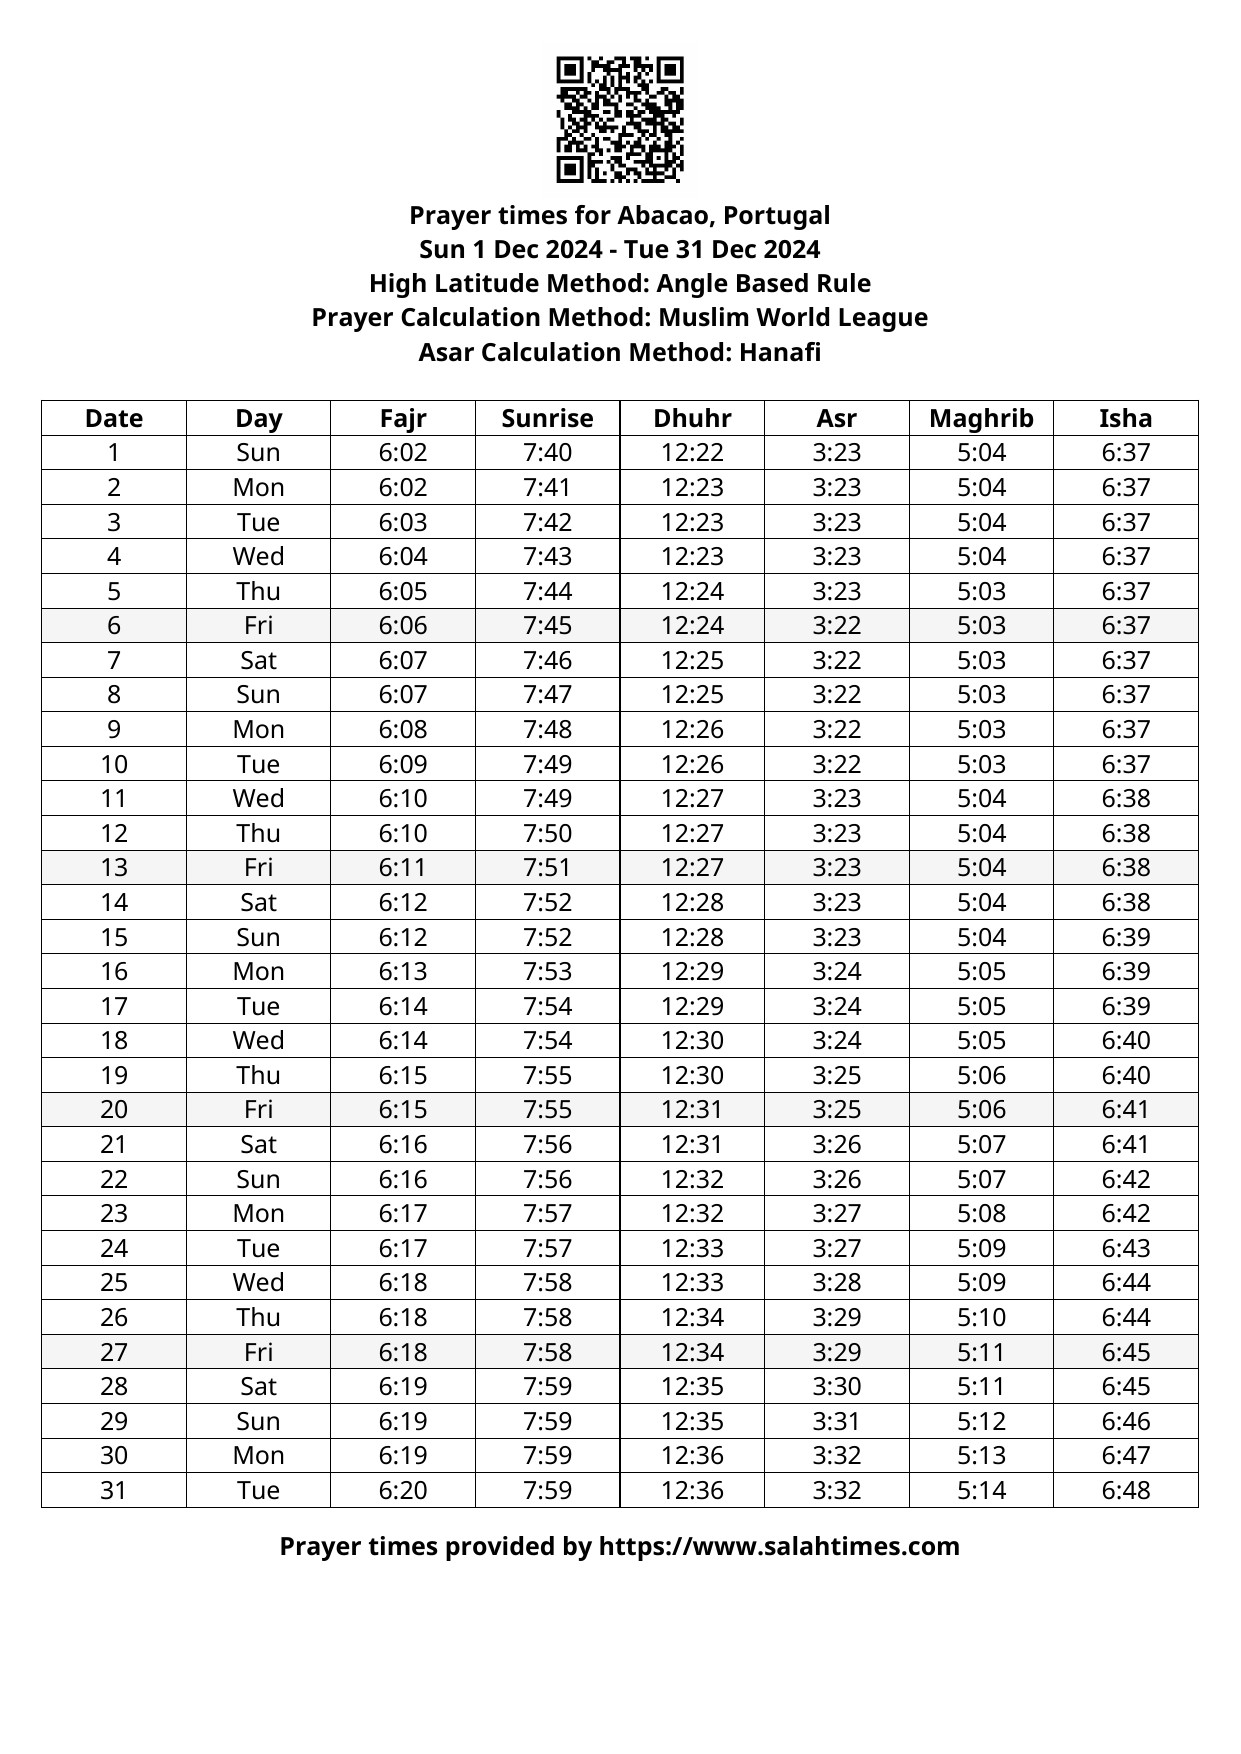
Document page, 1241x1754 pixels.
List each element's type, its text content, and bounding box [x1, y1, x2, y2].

table_cell 12:25 [621, 678, 764, 711]
table_cell 3:24 [765, 989, 909, 1022]
table_cell 12:34 [621, 1300, 764, 1334]
table_cell 5:04 [910, 920, 1053, 953]
table_cell 3:23 [765, 920, 909, 953]
table_cell 6:18 [331, 1335, 475, 1368]
table_cell 12 [42, 816, 186, 849]
table_cell 12:27 [621, 781, 764, 815]
table_cell 5:11 [910, 1335, 1053, 1368]
table_cell 5:04 [910, 470, 1053, 504]
table_cell 12:33 [621, 1231, 764, 1264]
table_cell 6:15 [331, 1093, 475, 1126]
table_cell 5:04 [910, 851, 1053, 884]
table_cell 28 [42, 1369, 186, 1403]
table_cell 6:37 [1054, 712, 1198, 746]
table_cell 5:09 [910, 1266, 1053, 1299]
table_cell 6:10 [331, 781, 475, 815]
table_cell 6:39 [1054, 954, 1198, 988]
table_cell 5:04 [910, 505, 1053, 538]
table_cell 6:42 [1054, 1162, 1198, 1195]
table_cell Tue [187, 989, 330, 1022]
table_cell 18 [42, 1024, 186, 1057]
table_cell 12:24 [621, 609, 764, 642]
table_cell Mon [187, 470, 330, 504]
table_cell 5:03 [910, 678, 1053, 711]
table_cell 6:37 [1054, 470, 1198, 504]
table_cell 3:28 [765, 1266, 909, 1299]
table_cell 31 [42, 1473, 186, 1507]
table_cell 3:29 [765, 1335, 909, 1368]
table_cell 7:46 [476, 643, 619, 677]
table_cell 3:27 [765, 1231, 909, 1264]
table_cell 7:57 [476, 1231, 619, 1264]
table_cell Wed [187, 1266, 330, 1299]
table_cell 16 [42, 954, 186, 988]
table_cell 20 [42, 1093, 186, 1126]
table_cell 5 [42, 574, 186, 607]
table_cell 12:23 [621, 539, 764, 573]
table_cell 5:04 [910, 885, 1053, 919]
table_header Fajr [331, 401, 475, 434]
table_cell 6:39 [1054, 920, 1198, 953]
table_cell 12:28 [621, 920, 764, 953]
table_cell 15 [42, 920, 186, 953]
table_cell 6:40 [1054, 1058, 1198, 1092]
table_cell 6:12 [331, 920, 475, 953]
table_cell Fri [187, 1335, 330, 1368]
table_cell 5:13 [910, 1439, 1053, 1472]
table_cell 6:38 [1054, 885, 1198, 919]
table_cell Mon [187, 1439, 330, 1472]
table_cell 7:59 [476, 1369, 619, 1403]
table_cell 7:49 [476, 781, 619, 815]
table_cell 12:36 [621, 1439, 764, 1472]
table_cell 10 [42, 747, 186, 780]
table_cell 12:25 [621, 643, 764, 677]
table_cell 6:13 [331, 954, 475, 988]
table_cell 26 [42, 1300, 186, 1334]
table_cell Fri [187, 1093, 330, 1126]
table_cell 6:38 [1054, 851, 1198, 884]
table_cell 7:52 [476, 885, 619, 919]
table_cell 3:30 [765, 1369, 909, 1403]
table_cell 7:50 [476, 816, 619, 849]
table_cell 7:49 [476, 747, 619, 780]
table_cell 5:11 [910, 1369, 1053, 1403]
table_cell 6:07 [331, 678, 475, 711]
table_cell Thu [187, 1300, 330, 1334]
table_cell 5:14 [910, 1473, 1053, 1507]
table_cell Thu [187, 574, 330, 607]
table_cell 5:05 [910, 1024, 1053, 1057]
table_cell 5:03 [910, 747, 1053, 780]
table_cell Sun [187, 678, 330, 711]
table_cell 3:23 [765, 470, 909, 504]
table_cell 6:02 [331, 470, 475, 504]
table_cell 6:09 [331, 747, 475, 780]
table_cell 7:45 [476, 609, 619, 642]
table_cell 17 [42, 989, 186, 1022]
table_cell 3:26 [765, 1162, 909, 1195]
table_cell 9 [42, 712, 186, 746]
table_cell 23 [42, 1196, 186, 1230]
table_cell 22 [42, 1162, 186, 1195]
table_cell 6:38 [1054, 781, 1198, 815]
table_cell 3:23 [765, 539, 909, 573]
table_cell 7 [42, 643, 186, 677]
table_cell 7:58 [476, 1266, 619, 1299]
table_cell 6:39 [1054, 989, 1198, 1022]
table_header Dhuhr [621, 401, 764, 434]
table_cell 6:38 [1054, 816, 1198, 849]
table_cell 7:51 [476, 851, 619, 884]
table_cell 3:32 [765, 1473, 909, 1507]
table_cell 6:44 [1054, 1266, 1198, 1299]
table_cell Tue [187, 747, 330, 780]
table_header Asr [765, 401, 909, 434]
table_cell 6:14 [331, 989, 475, 1022]
table_cell 11 [42, 781, 186, 815]
table_cell Sun [187, 436, 330, 469]
table_header Day [187, 401, 330, 434]
table_cell 7:56 [476, 1127, 619, 1161]
table_cell 12:30 [621, 1058, 764, 1092]
table_cell 12:31 [621, 1093, 764, 1126]
table_cell 3:23 [765, 436, 909, 469]
text Prayer Calculation Method: Muslim World League [42, 300, 1198, 334]
table_cell 7:59 [476, 1439, 619, 1472]
table_cell 24 [42, 1231, 186, 1264]
table_cell 8 [42, 678, 186, 711]
table_cell 7:56 [476, 1162, 619, 1195]
table_cell 6:44 [1054, 1300, 1198, 1334]
table_cell 7:43 [476, 539, 619, 573]
table_cell 12:30 [621, 1024, 764, 1057]
table_cell 27 [42, 1335, 186, 1368]
table_cell 3:29 [765, 1300, 909, 1334]
table_cell 12:24 [621, 574, 764, 607]
table_cell 12:23 [621, 505, 764, 538]
table_cell 3:22 [765, 712, 909, 746]
table_cell 3:23 [765, 885, 909, 919]
table_cell 6:17 [331, 1231, 475, 1264]
table_cell 6:05 [331, 574, 475, 607]
table_cell 6:43 [1054, 1231, 1198, 1264]
table_header Sunrise [476, 401, 619, 434]
table_cell Fri [187, 609, 330, 642]
table_cell 1 [42, 436, 186, 469]
table_cell 19 [42, 1058, 186, 1092]
table_cell 4 [42, 539, 186, 573]
table_cell Sun [187, 920, 330, 953]
table_cell 3:22 [765, 747, 909, 780]
table_cell 3 [42, 505, 186, 538]
table_cell 12:29 [621, 989, 764, 1022]
table_cell 6:37 [1054, 539, 1198, 573]
text Prayer times for Abacao, Portugal [42, 198, 1198, 232]
table_cell 3:23 [765, 505, 909, 538]
table_cell 6:20 [331, 1473, 475, 1507]
table_cell 5:07 [910, 1127, 1053, 1161]
table_cell Sat [187, 643, 330, 677]
table_cell 7:41 [476, 470, 619, 504]
table_cell 12:27 [621, 816, 764, 849]
table_cell 6:37 [1054, 678, 1198, 711]
table_cell 7:57 [476, 1196, 619, 1230]
table_cell 12:23 [621, 470, 764, 504]
table_cell 6:37 [1054, 574, 1198, 607]
table_cell 7:55 [476, 1058, 619, 1092]
table_cell 12:36 [621, 1473, 764, 1507]
table_cell 12:26 [621, 747, 764, 780]
table_cell 30 [42, 1439, 186, 1472]
table_cell 29 [42, 1404, 186, 1437]
table_cell 7:42 [476, 505, 619, 538]
table_cell 6:19 [331, 1439, 475, 1472]
table_cell 5:03 [910, 574, 1053, 607]
table_cell Tue [187, 1231, 330, 1264]
table_cell 3:22 [765, 609, 909, 642]
table_cell 6:17 [331, 1196, 475, 1230]
table_header Date [42, 401, 186, 434]
table_cell 2 [42, 470, 186, 504]
table_cell 6:42 [1054, 1196, 1198, 1230]
table_cell Tue [187, 505, 330, 538]
table_cell 3:24 [765, 954, 909, 988]
table_cell 6:14 [331, 1024, 475, 1057]
table_cell 5:04 [910, 781, 1053, 815]
table_cell 5:06 [910, 1093, 1053, 1126]
table_cell 3:23 [765, 851, 909, 884]
table_cell 3:31 [765, 1404, 909, 1437]
table_cell 5:04 [910, 816, 1053, 849]
table_cell 12:27 [621, 851, 764, 884]
table_cell 3:26 [765, 1127, 909, 1161]
table_cell 6:18 [331, 1266, 475, 1299]
table_cell 3:23 [765, 574, 909, 607]
table_cell 14 [42, 885, 186, 919]
table_cell 12:29 [621, 954, 764, 988]
table_cell Wed [187, 539, 330, 573]
table_cell 7:54 [476, 1024, 619, 1057]
picture [542, 41, 699, 198]
table_cell 7:48 [476, 712, 619, 746]
table_cell Fri [187, 851, 330, 884]
table_cell Wed [187, 1024, 330, 1057]
table_cell 6:37 [1054, 436, 1198, 469]
table_cell 6:40 [1054, 1024, 1198, 1057]
table_cell 6:08 [331, 712, 475, 746]
table_cell Sat [187, 1369, 330, 1403]
table_cell 6:37 [1054, 643, 1198, 677]
table_cell Sun [187, 1404, 330, 1437]
table_cell 6:37 [1054, 505, 1198, 538]
text High Latitude Method: Angle Based Rule [42, 266, 1198, 300]
table_cell 13 [42, 851, 186, 884]
table_cell 5:09 [910, 1231, 1053, 1264]
table_cell 6:12 [331, 885, 475, 919]
table_cell 7:40 [476, 436, 619, 469]
table_cell 3:25 [765, 1093, 909, 1126]
table_header Isha [1054, 401, 1198, 434]
table_cell 6:41 [1054, 1093, 1198, 1126]
table_cell 7:47 [476, 678, 619, 711]
table_cell 12:34 [621, 1335, 764, 1368]
table_cell 5:04 [910, 436, 1053, 469]
table_cell 7:54 [476, 989, 619, 1022]
table_cell 6:37 [1054, 747, 1198, 780]
table_cell 6:47 [1054, 1439, 1198, 1472]
table_cell 5:05 [910, 954, 1053, 988]
table_cell 12:35 [621, 1404, 764, 1437]
table_cell 6:06 [331, 609, 475, 642]
table_cell 6:45 [1054, 1335, 1198, 1368]
text Asar Calculation Method: Hanafi [42, 334, 1198, 368]
table_cell Sun [187, 1162, 330, 1195]
table_cell 7:44 [476, 574, 619, 607]
table_cell 6:02 [331, 436, 475, 469]
table_cell 5:06 [910, 1058, 1053, 1092]
table_cell 6:37 [1054, 609, 1198, 642]
table_cell 3:25 [765, 1058, 909, 1092]
table_cell Mon [187, 1196, 330, 1230]
table_cell 12:22 [621, 436, 764, 469]
table_cell 3:24 [765, 1024, 909, 1057]
table_cell 7:55 [476, 1093, 619, 1126]
table_cell 7:58 [476, 1300, 619, 1334]
table_cell Thu [187, 1058, 330, 1092]
table_cell 6:10 [331, 816, 475, 849]
table_cell 6:07 [331, 643, 475, 677]
table_cell 12:28 [621, 885, 764, 919]
table_header Maghrib [910, 401, 1053, 434]
table_cell 6 [42, 609, 186, 642]
table_cell 12:31 [621, 1127, 764, 1161]
table_cell 12:35 [621, 1369, 764, 1403]
table_cell 5:03 [910, 712, 1053, 746]
table_cell 3:22 [765, 678, 909, 711]
table_cell 6:45 [1054, 1369, 1198, 1403]
table_cell 3:22 [765, 643, 909, 677]
table_cell Tue [187, 1473, 330, 1507]
table_cell Mon [187, 712, 330, 746]
table_cell 7:59 [476, 1473, 619, 1507]
table_cell 6:41 [1054, 1127, 1198, 1161]
table_cell 6:04 [331, 539, 475, 573]
table_cell 25 [42, 1266, 186, 1299]
table_cell 12:32 [621, 1196, 764, 1230]
table_cell 5:04 [910, 539, 1053, 573]
table_cell 12:33 [621, 1266, 764, 1299]
table_cell 6:19 [331, 1404, 475, 1437]
table_cell 5:03 [910, 609, 1053, 642]
table_cell 6:16 [331, 1127, 475, 1161]
table_cell 7:58 [476, 1335, 619, 1368]
table_cell 3:23 [765, 781, 909, 815]
table_cell 6:16 [331, 1162, 475, 1195]
table_cell Thu [187, 816, 330, 849]
table_cell Sat [187, 885, 330, 919]
table_cell 6:11 [331, 851, 475, 884]
table_cell 7:52 [476, 920, 619, 953]
text Prayer times provided by https://www.salahtimes.com [42, 1528, 1198, 1563]
table_cell 6:15 [331, 1058, 475, 1092]
table_cell 5:05 [910, 989, 1053, 1022]
table_cell 3:23 [765, 816, 909, 849]
table_cell 6:03 [331, 505, 475, 538]
table_cell 3:27 [765, 1196, 909, 1230]
table_cell Mon [187, 954, 330, 988]
table_cell 6:19 [331, 1369, 475, 1403]
table_cell 21 [42, 1127, 186, 1161]
table_cell 7:53 [476, 954, 619, 988]
table_cell 6:46 [1054, 1404, 1198, 1437]
table_cell 7:59 [476, 1404, 619, 1437]
table_cell 3:32 [765, 1439, 909, 1472]
table_cell 5:10 [910, 1300, 1053, 1334]
table_cell 12:26 [621, 712, 764, 746]
table_cell 5:07 [910, 1162, 1053, 1195]
text Sun 1 Dec 2024 - Tue 31 Dec 2024 [42, 232, 1198, 266]
table_cell Sat [187, 1127, 330, 1161]
table_cell 5:12 [910, 1404, 1053, 1437]
table_cell 5:08 [910, 1196, 1053, 1230]
table_cell Wed [187, 781, 330, 815]
table_cell 12:32 [621, 1162, 764, 1195]
table_cell 6:48 [1054, 1473, 1198, 1507]
table_cell 5:03 [910, 643, 1053, 677]
table_cell 6:18 [331, 1300, 475, 1334]
